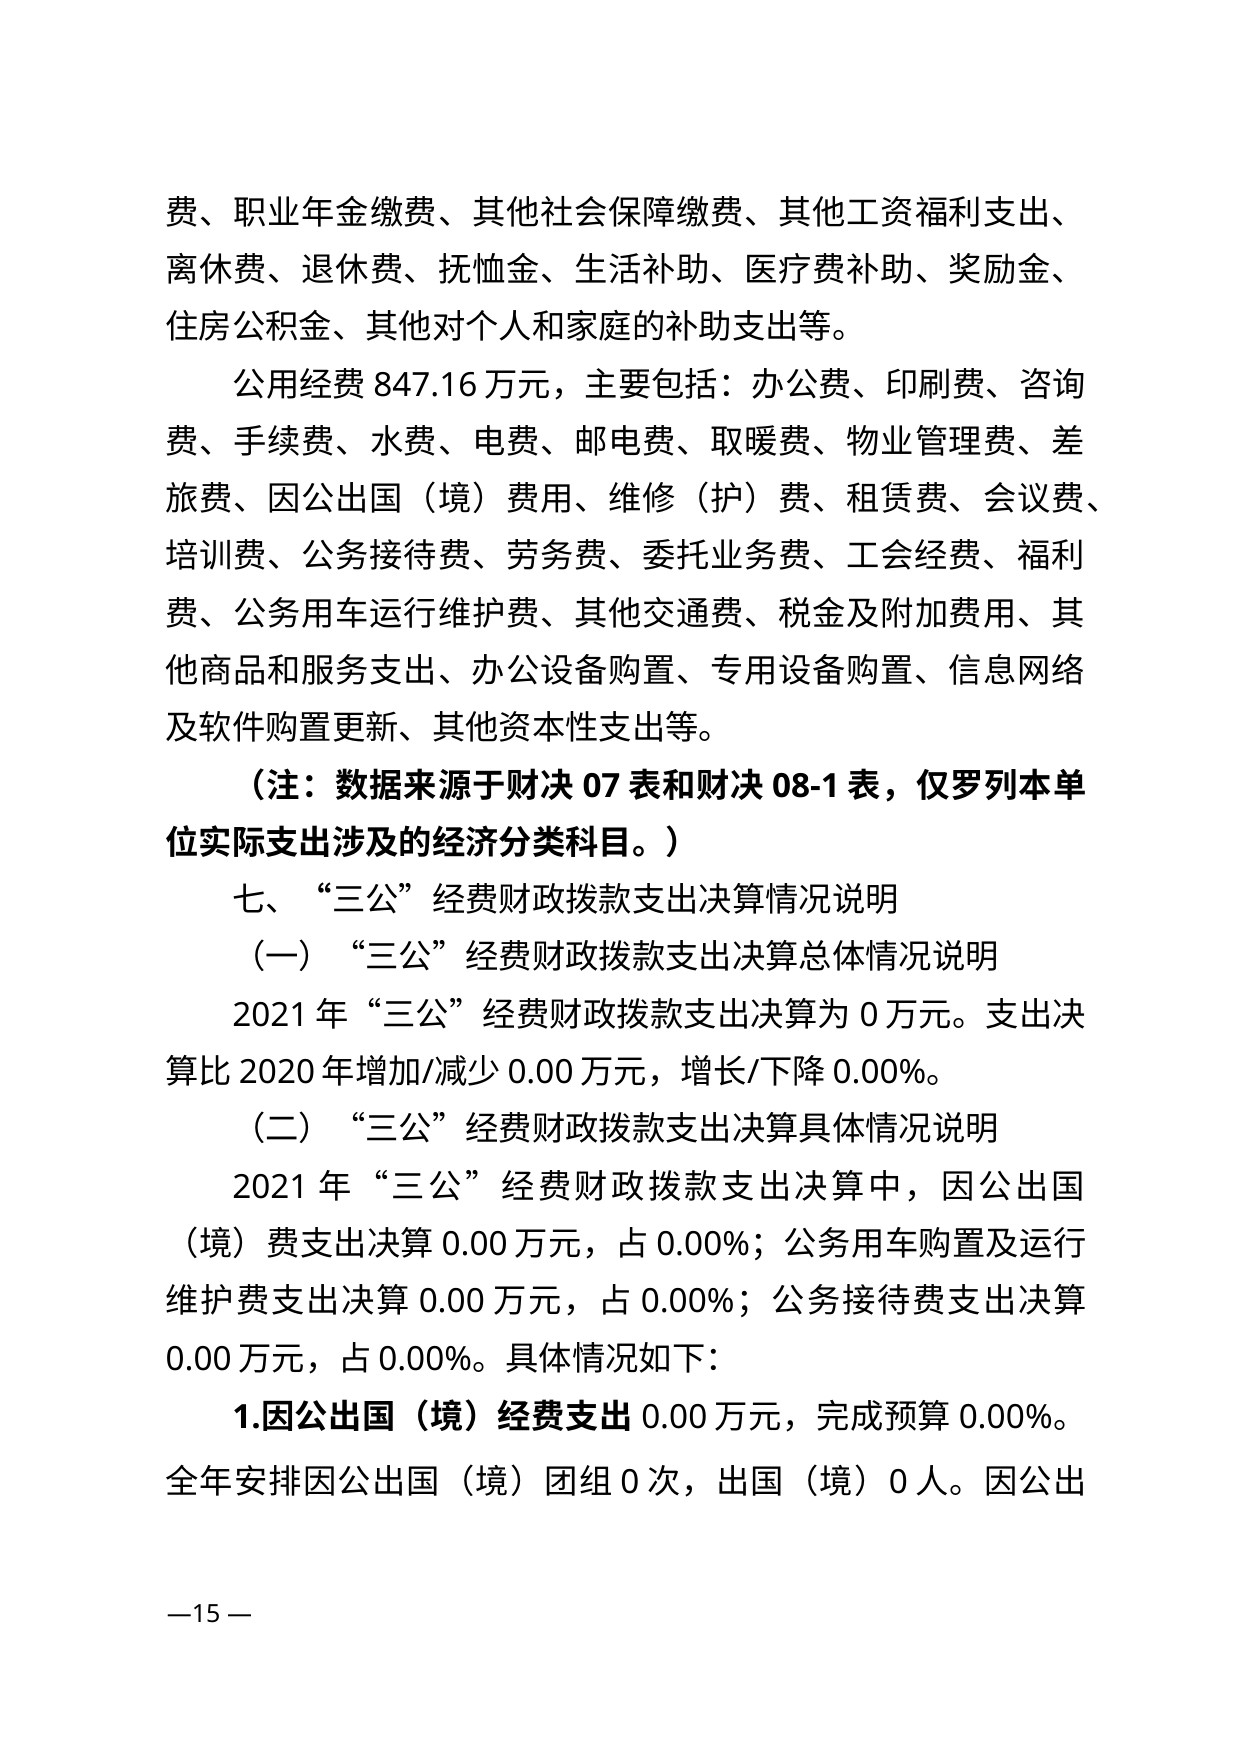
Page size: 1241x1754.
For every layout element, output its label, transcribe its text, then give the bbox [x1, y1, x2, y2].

text 2021年“三公”经费财政拨款支出决算中，因公出国（境）费支出决算0.00万元，占0.00%；公务用车购置及运行维护费支出决算0.00万元，占0.00%；公务接待费支出决算0.00万元，占0.00%。具体情况如下： [165, 1152, 1087, 1381]
text 2021年“三公”经费财政拨款支出决算为0万元。支出决算比2020年增加/减少0.00万元，增长/下降0.00%。 [165, 980, 1087, 1095]
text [165, 1381, 1087, 1511]
text （注：数据来源于财决07表和财决08-1表，仅罗列本单位实际支出涉及的经济分类科目。） [165, 751, 1087, 866]
text （二）“三公”经费财政拨款支出决算具体情况说明 [165, 1095, 1087, 1152]
text 七、“三公”经费财政拨款支出决算情况说明 [165, 866, 1087, 923]
text 公用经费847.16万元，主要包括：办公费、印刷费、咨询费、手续费、水费、电费、邮电费、取暖费、物业管理费、差旅费、因公出国（境）费用、维修（护）费、租赁费、会议费、培训费、公务接待费、劳务费、委托业务费、工会经费、福利费、公务用车运行维护费、其他交通费、税金及附加费用、其他商品和服务支出、办公设备购置、专用设备购置、信息网络及软件购置更新、其他资本性支出等。 [165, 350, 1087, 751]
text （一）“三公”经费财政拨款支出决算总体情况说明 [165, 923, 1087, 980]
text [165, 178, 1087, 350]
